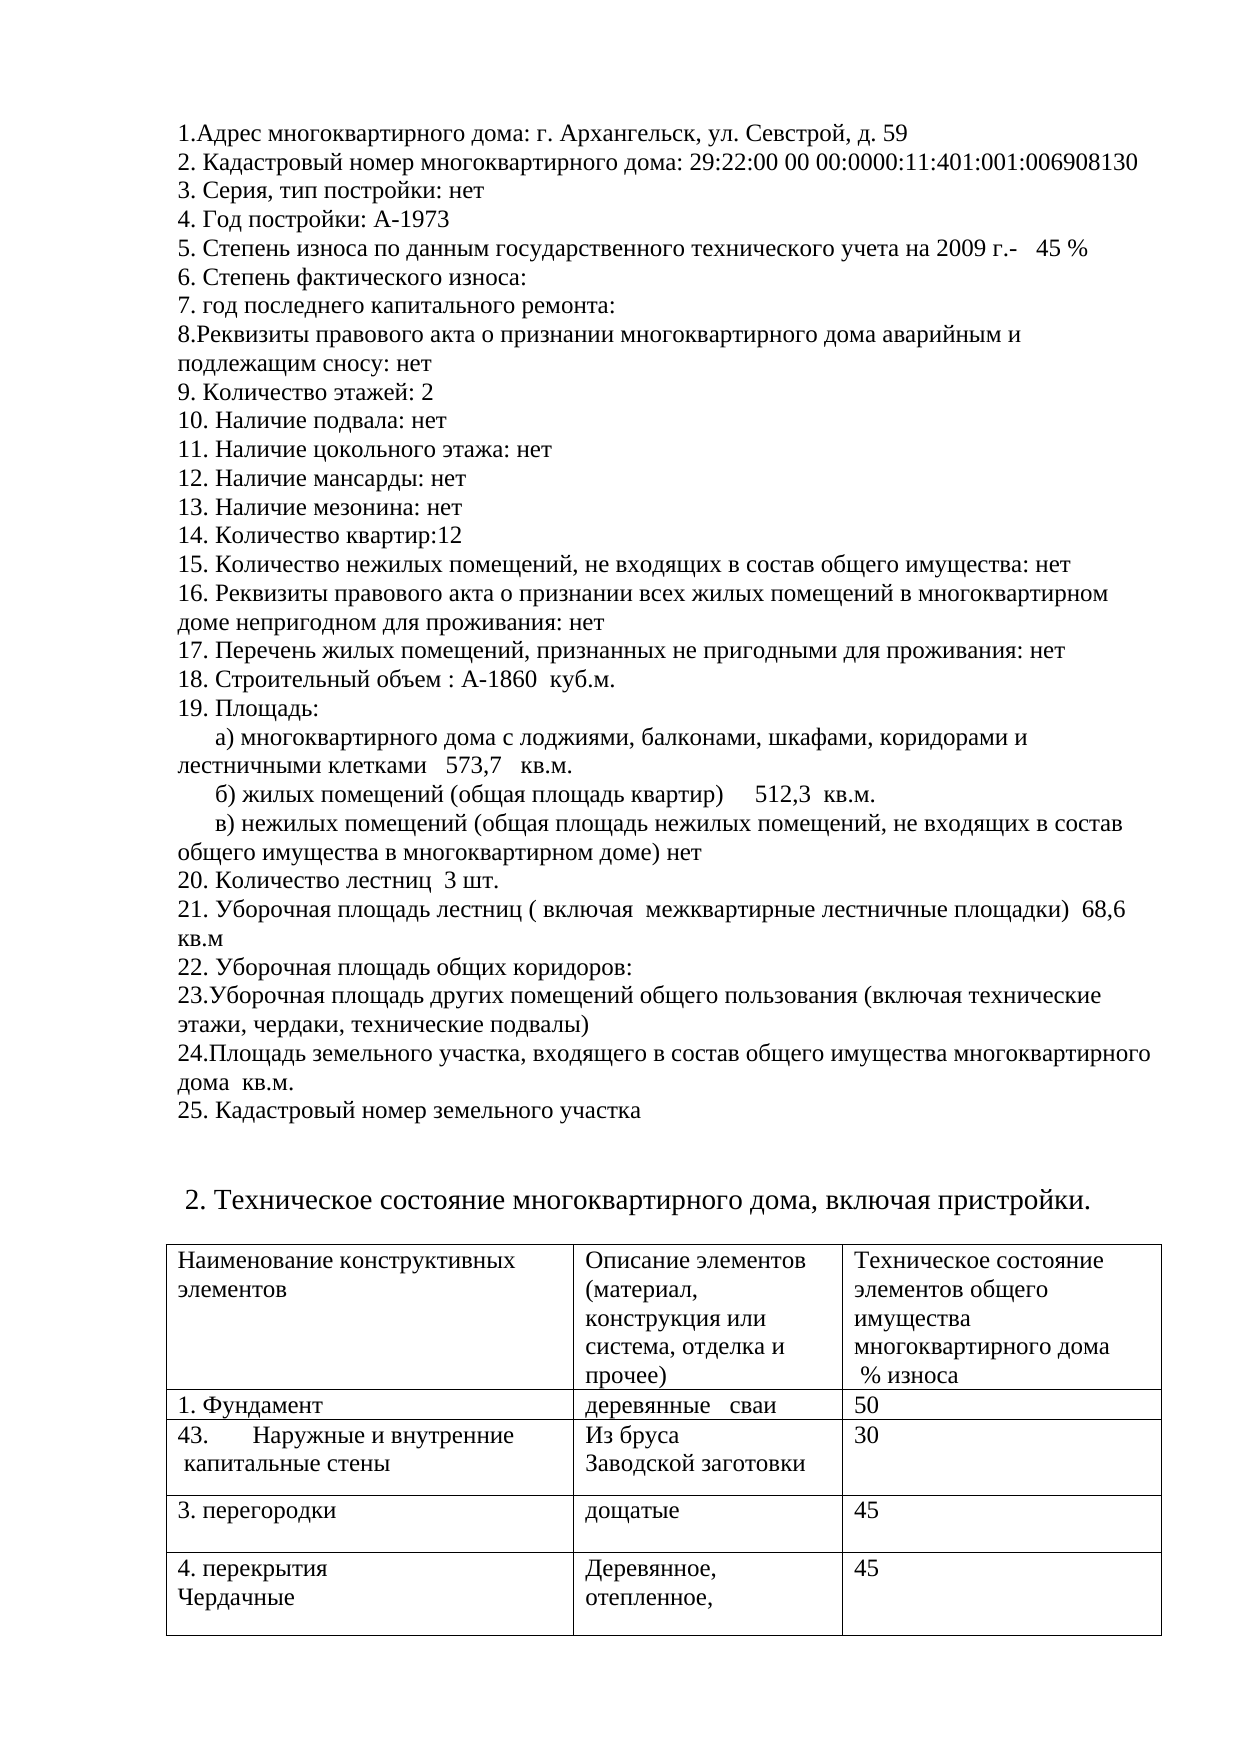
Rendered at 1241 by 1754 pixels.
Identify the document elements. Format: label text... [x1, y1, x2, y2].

text 15. Количество нежилых помещений, не входящих в состав общего имущества: нет [177, 549, 1152, 578]
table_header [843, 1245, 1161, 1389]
text б) жилых помещений (общая площадь квартир) 512,3 кв.м. [177, 779, 1152, 808]
text 11. Наличие цокольного этажа: нет [177, 434, 1152, 463]
text 16. Реквизиты правового акта о признании всех жилых помещений в многоквартирном доме непригодном для проживания: нет [177, 578, 1152, 636]
text 19. Площадь: [177, 693, 1152, 722]
text а) многоквартирного дома с лоджиями, балконами, шкафами, коридорами и лестничными клетками 573,7 кв.м. [177, 722, 1152, 779]
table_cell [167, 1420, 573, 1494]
text 23.Уборочная площадь других помещений общего пользования (включая технические этажи, чердаки, технические подвалы) [177, 981, 1152, 1038]
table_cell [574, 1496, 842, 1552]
text 1.Адрес многоквартирного дома: г. Архангельск, ул. Севстрой, д. 59 [177, 118, 1152, 147]
text 24.Площадь земельного участка, входящего в состав общего имущества многоквартирного дома кв.м. [177, 1038, 1152, 1096]
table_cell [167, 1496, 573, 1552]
text 10. Наличие подвала: нет [177, 406, 1152, 434]
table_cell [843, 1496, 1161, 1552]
text 3. Серия, тип постройки: нет [177, 176, 1152, 204]
text 14. Количество квартир:12 [177, 521, 1152, 549]
text 21. Уборочная площадь лестниц ( включая межквартирные лестничные площадки) 68,6 кв.м [177, 894, 1152, 952]
text 4. Год постройки: А-1973 [177, 204, 1152, 233]
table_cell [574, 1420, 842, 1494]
text 13. Наличие мезонина: нет [177, 492, 1152, 521]
text 7. год последнего капитального ремонта: [177, 291, 1152, 319]
text 20. Количество лестниц 3 шт. [177, 866, 1152, 894]
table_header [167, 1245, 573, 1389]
text 6. Степень фактического износа: [177, 262, 1152, 291]
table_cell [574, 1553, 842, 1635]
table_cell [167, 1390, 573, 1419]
text 9. Количество этажей: 2 [177, 377, 1152, 406]
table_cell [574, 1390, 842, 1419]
text 5. Степень износа по данным государственного технического учета на .- 45 % [177, 233, 1152, 262]
text 18. Строительный объем : А-1860 куб.м. [177, 664, 1152, 693]
text 25. Кадастровый номер земельного участка [177, 1096, 1152, 1124]
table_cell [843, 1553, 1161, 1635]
text 2. Кадастровый номер многоквартирного дома: 29:22:00 00 00:0000:11:401:001:006908130 [177, 147, 1152, 176]
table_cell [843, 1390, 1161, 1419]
text 12. Наличие мансарды: нет [177, 463, 1152, 492]
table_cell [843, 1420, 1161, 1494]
text 17. Перечень жилых помещений, признанных не пригодными для проживания: нет [177, 636, 1152, 664]
text 22. Уборочная площадь общих коридоров: [177, 952, 1152, 981]
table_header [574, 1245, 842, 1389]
text в) нежилых помещений (общая площадь нежилых помещений, не входящих в состав общего имущества в многоквартирном доме) нет [177, 808, 1152, 866]
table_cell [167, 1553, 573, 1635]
text 2. Техническое состояние многоквартирного дома, включая пристройки. [177, 1182, 1152, 1215]
text 8.Реквизиты правового акта о признании многоквартирного дома аварийным и подлежащим сносу: нет [177, 319, 1152, 377]
